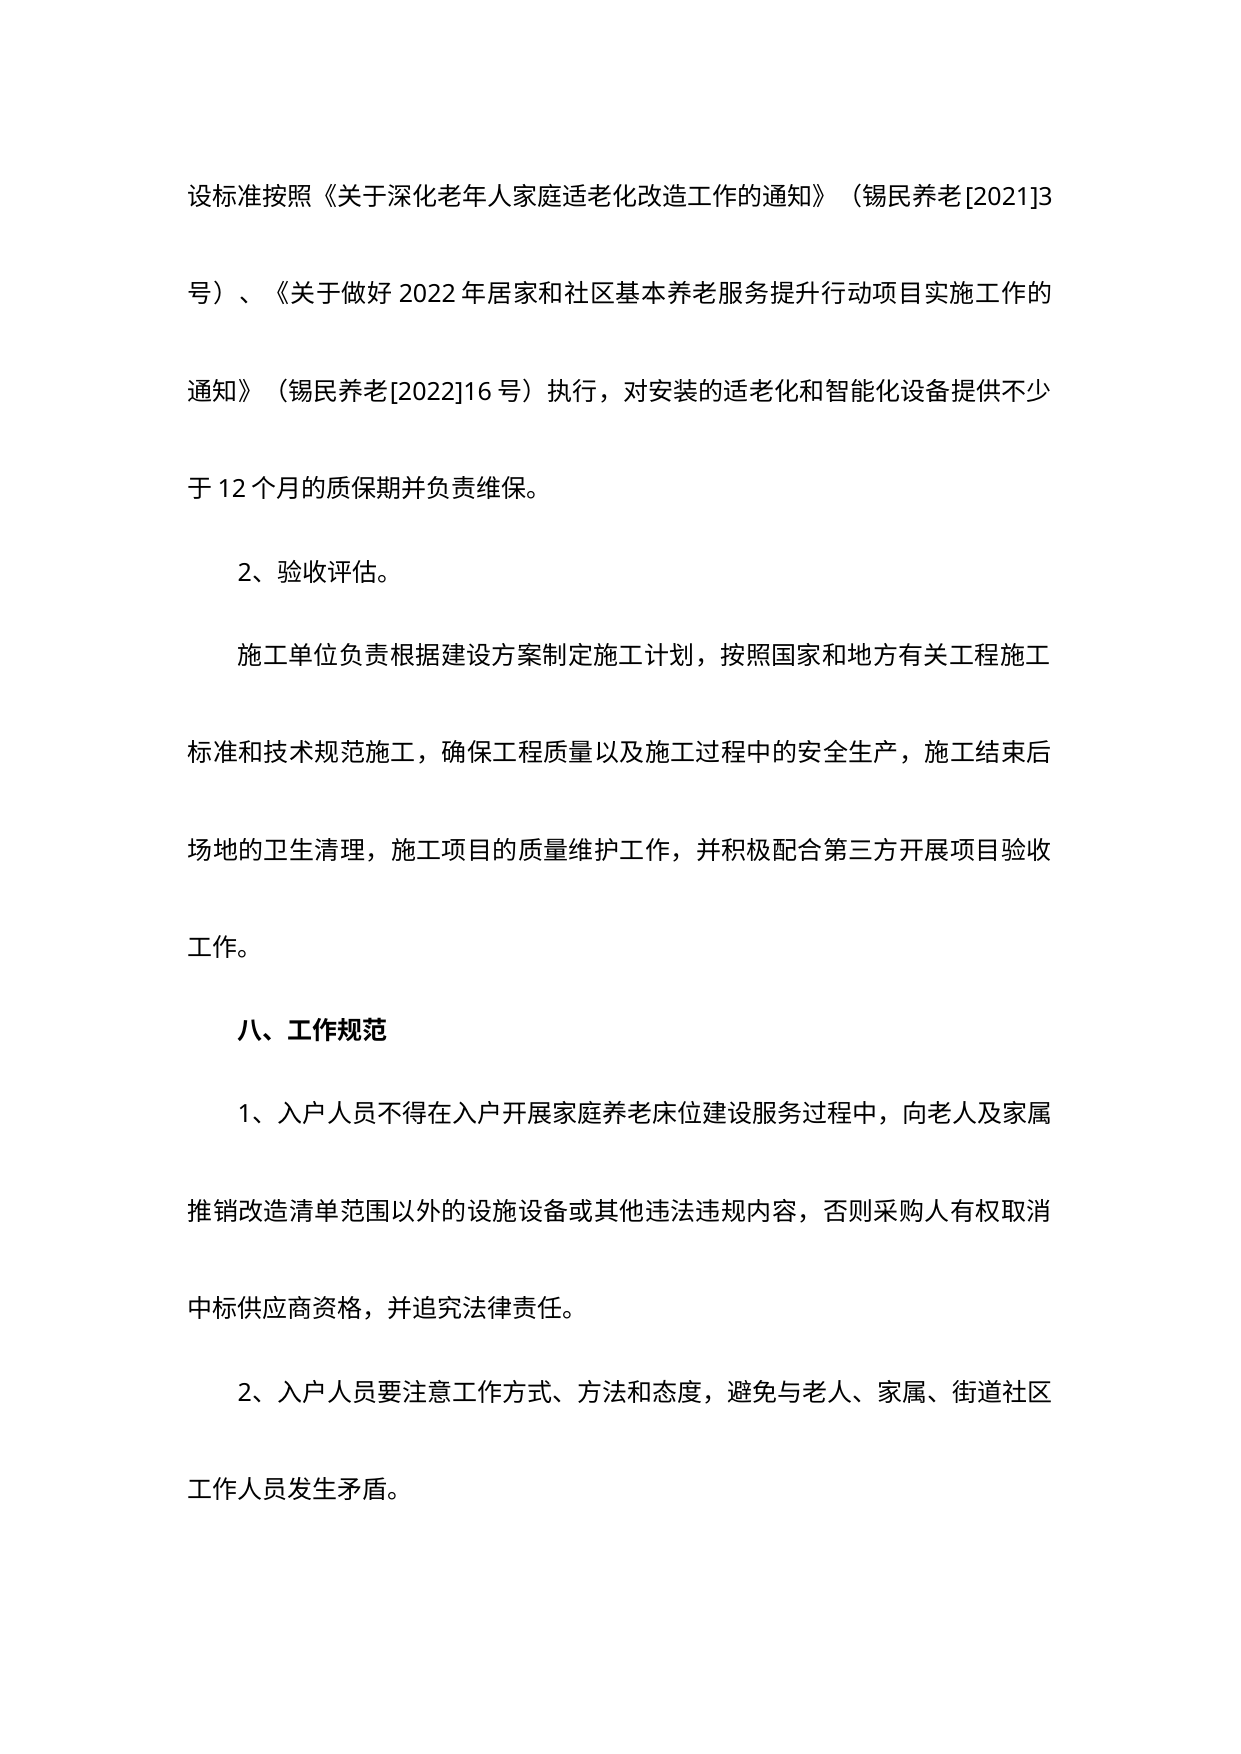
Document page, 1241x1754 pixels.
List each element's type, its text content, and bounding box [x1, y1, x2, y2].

text 2、入户人员要注意工作方式、方法和态度，避免与老人、家属、街道社区工作人员发生矛盾。 [187, 1358, 1053, 1520]
text 2、验收评估。 [187, 538, 1053, 603]
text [187, 162, 1053, 519]
text 施工单位负责根据建设方案制定施工计划，按照国家和地方有关工程施工标准和技术规范施工，确保工程质量以及施工过程中的安全生产，施工结束后场地的卫生清理，施工项目的质量维护工作，并积极配合第三方开展项目验收工作。 [187, 621, 1053, 978]
text 1、入户人员不得在入户开展家庭养老床位建设服务过程中，向老人及家属推销改造清单范围以外的设施设备或其他违法违规内容，否则采购人有权取消中标供应商资格，并追究法律责任。 [187, 1079, 1053, 1339]
text 八、工作规范 [187, 996, 1053, 1061]
